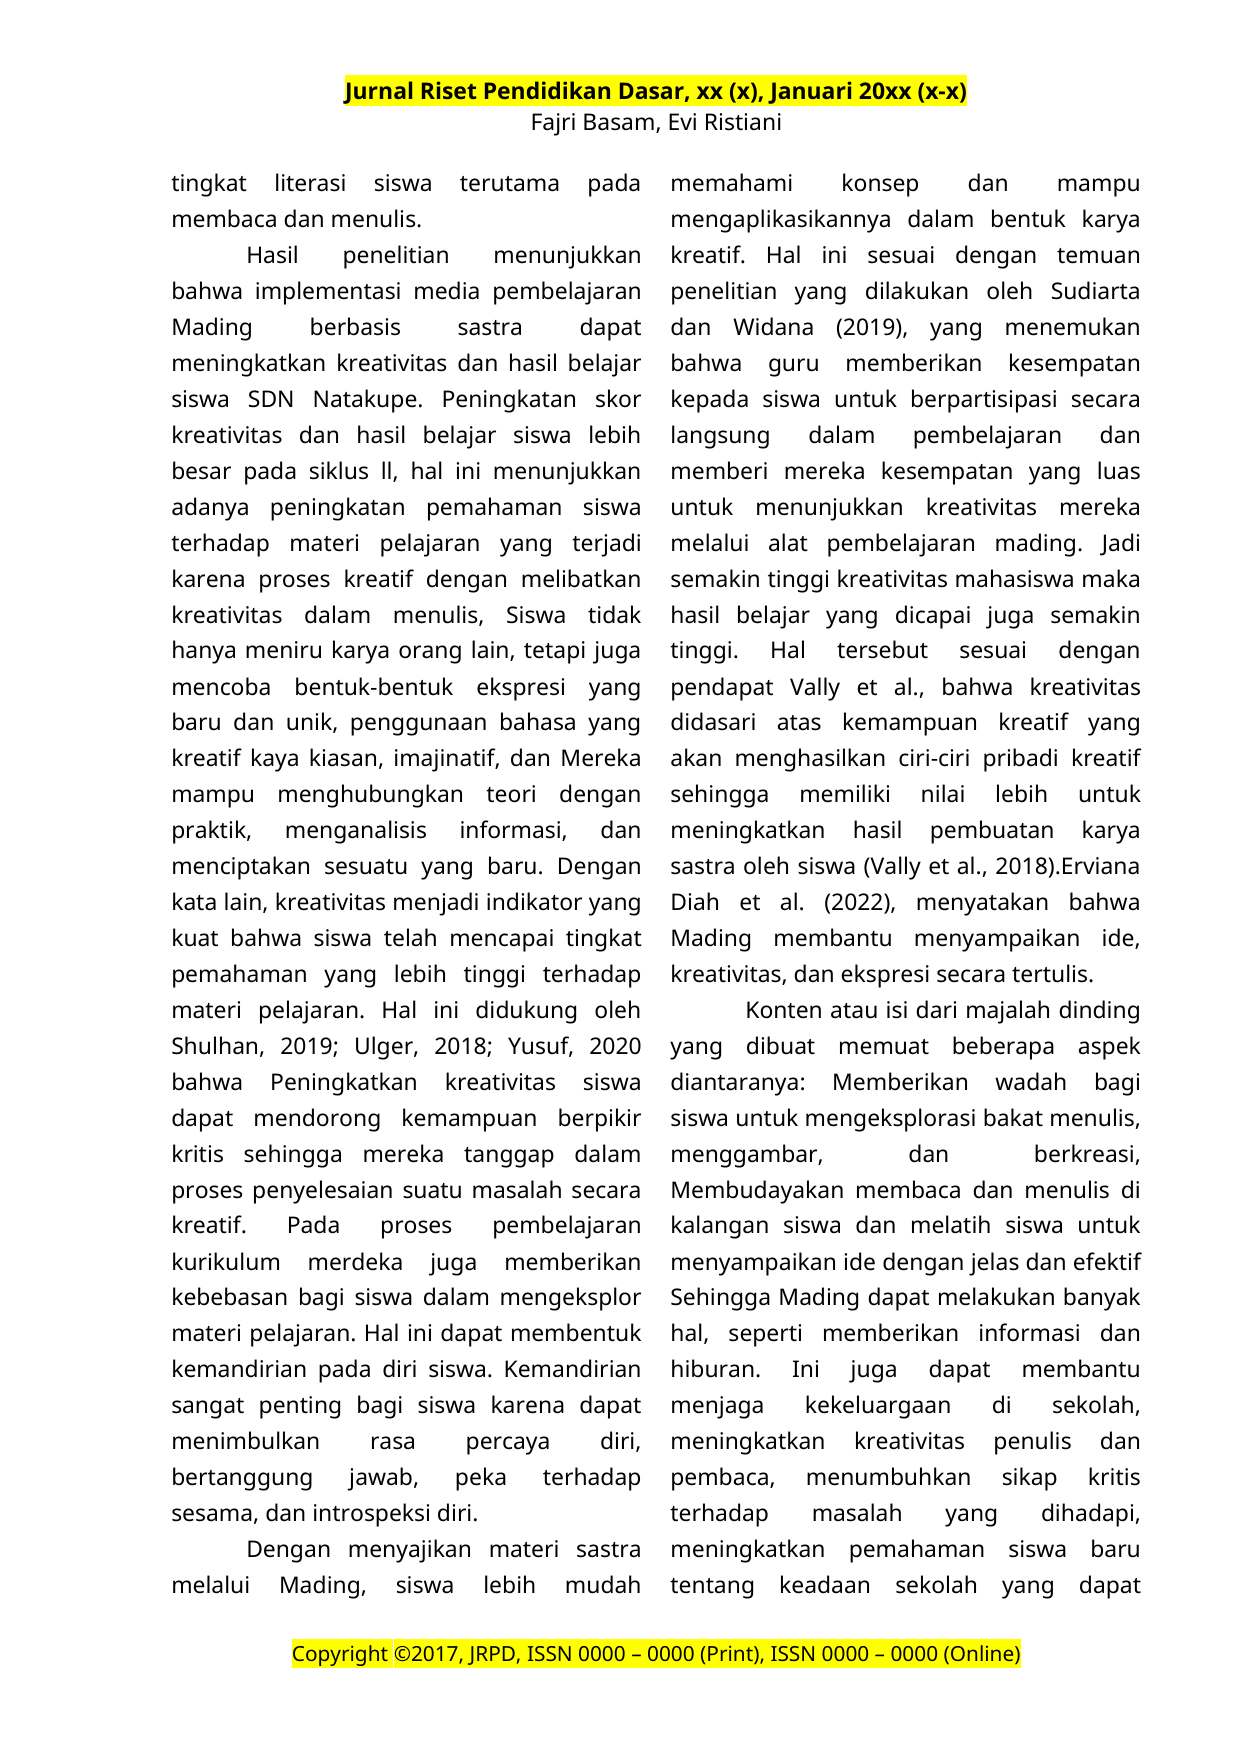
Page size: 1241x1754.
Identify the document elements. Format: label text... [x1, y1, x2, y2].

text Dengan menyajikan materi sastra melalui Mading, siswa lebih mudah memahami konsep dan mampu mengaplikasikannya dalam bentuk karya kreatif. Hal ini sesuai dengan temuan penelitian yang dilakukan oleh Sudiarta dan Widana (2019), yang menemukan bahwa guru memberikan kesempatan kepada siswa untuk berpartisipasi secara langsung dalam pembelajaran dan memberi mereka kesempatan yang luas untuk menunjukkan kreativitas mereka melalui alat pembelajaran mading. Jadi semakin tinggi kreativitas mahasiswa maka hasil belajar yang dicapai juga semakin tinggi. Hal tersebut sesuai dengan pendapat Vally et al., bahwa kreativitas didasari atas kemampuan kreatif yang akan menghasilkan ciri-ciri pribadi kreatif sehingga memiliki nilai lebih untuk meningkatkan hasil pembuatan karya sastra oleh siswa (Vally et al., 2018).Erviana Diah et al. (2022), menyatakan bahwa Mading membantu menyampaikan ide, kreativitas, dan ekspresi secara tertulis. [670, 167, 1141, 989]
text Hasil penelitian menunjukkan bahwa implementasi media pembelajaran Mading berbasis sastra dapat meningkatkan kreativitas dan hasil belajar siswa SDN Natakupe. Peningkatan skor kreativitas dan hasil belajar siswa lebih besar pada siklus ll, hal ini menunjukkan adanya peningkatan pemahaman siswa terhadap materi pelajaran yang terjadi karena proses kreatif dengan melibatkan kreativitas dalam menulis, Siswa tidak hanya meniru karya orang lain, tetapi juga mencoba bentuk-bentuk ekspresi yang baru dan unik, penggunaan bahasa yang kreatif kaya kiasan, imajinatif, dan Mereka mampu menghubungkan teori dengan praktik, menganalisis informasi, dan menciptakan sesuatu yang baru. Dengan kata lain, kreativitas menjadi indikator yang kuat bahwa siswa telah mencapai tingkat pemahaman yang lebih tinggi terhadap materi pelajaran. Hal ini didukung oleh Shulhan, 2019; Ulger, 2018; Yusuf, 2020 bahwa Peningkatkan kreativitas siswa dapat mendorong kemampuan berpikir kritis sehingga mereka tanggap dalam proses penyelesaian suatu masalah secara kreatif. Pada proses pembelajaran kurikulum merdeka juga memberikan kebebasan bagi siswa dalam mengeksplor materi pelajaran. Hal ini dapat membentuk kemandirian pada diri siswa. Kemandirian sangat penting bagi siswa karena dapat menimbulkan rasa percaya diri, bertanggung jawab, peka terhadap sesama, dan introspeksi diri. [171, 239, 642, 1528]
